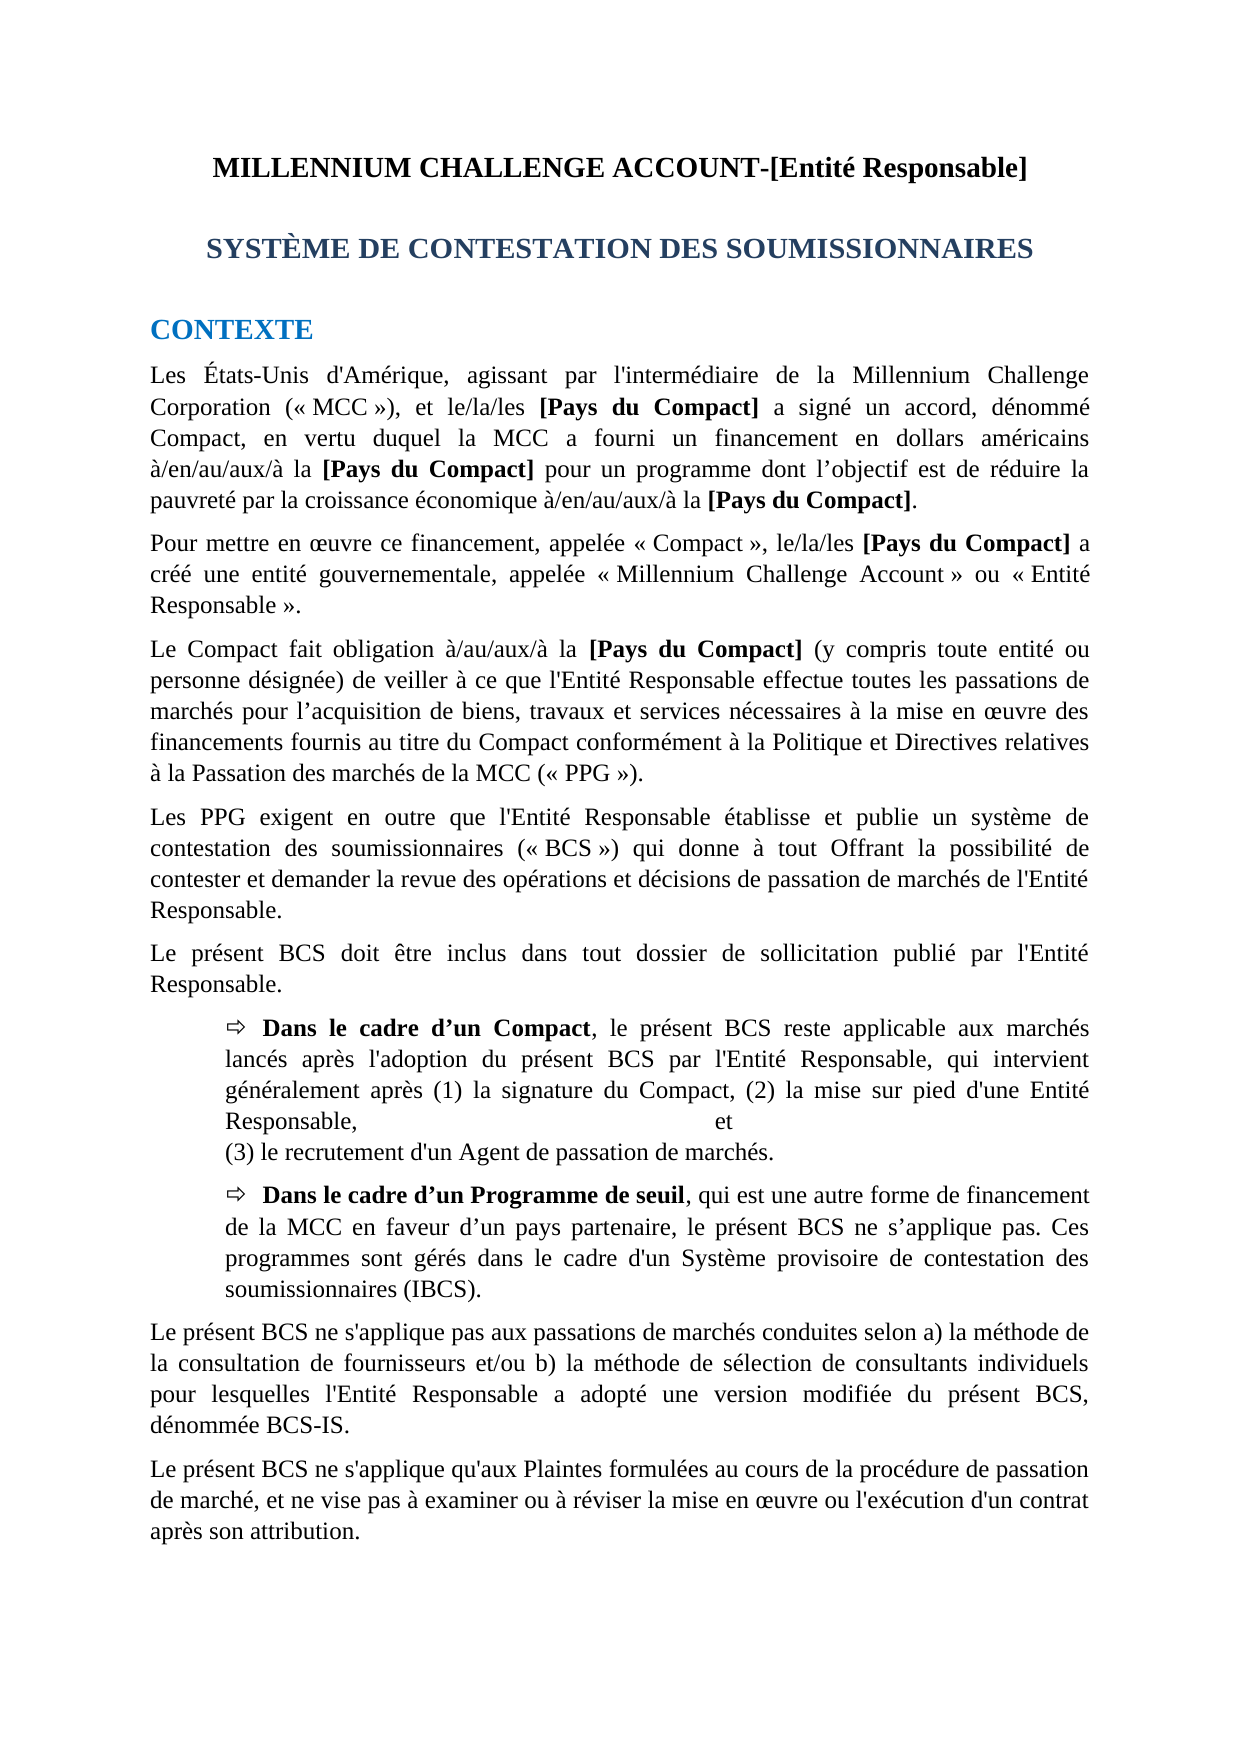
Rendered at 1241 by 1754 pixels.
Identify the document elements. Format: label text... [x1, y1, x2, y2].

subtitle SYSTÈME DE CONTESTATION DES SOUMISSIONNAIRES [150, 231, 1090, 265]
text MILLENNIUM CHALLENGE ACCOUNT-[Entité Responsable] [150, 150, 1090, 183]
text Le Compact fait obligation à/au/aux/à la [Pays du Compact] (y compris toute entité ou personne désignée) de veiller à ce que l'Entité Responsable effectue toutes les passations de marchés pour l’acquisition de biens, travaux et services nécessaires à la mise en œuvre des financements fournis au titre du Compact conformément à la Politique et Directives relatives à la Passation des marchés de la MCC (« PPG »). [150, 634, 1090, 787]
list Dans le cadre d’un Programme de seuil, qui est une autre forme de financement de la MCC en faveur d’un pays partenaire, le présent BCS ne s’applique pas. Ces programmes sont gérés dans le cadre d'un Système provisoire de contestation des soumissionnaires (IBCS). [225, 1181, 1090, 1302]
text Pour mettre en œuvre ce financement, appelée « Compact », le/la/les [Pays du Compact] a créé une entité gouvernementale, appelée « Millennium Challenge Account » ou « Entité Responsable ». [150, 528, 1090, 619]
text Le présent BCS ne s'applique pas aux passations de marchés conduites selon a) la méthode de la consultation de fournisseurs et/ou b) la méthode de sélection de consultants individuels pour lesquelles l'Entité Responsable a adopté une version modifiée du présent BCS, dénommée BCS-IS. [150, 1317, 1090, 1439]
subtitle CONTEXTE [150, 312, 1090, 345]
text Le présent BCS ne s'applique qu'aux Plaintes formulées au cours de la procédure de passation de marché, et ne vise pas à examiner ou à réviser la mise en œuvre ou l'exécution d'un contrat après son attribution. [150, 1454, 1090, 1545]
text Les PPG exigent en outre que l'Entité Responsable établisse et publie un système de contestation des soumissionnaires (« BCS ») qui donne à tout Offrant la possibilité de contester et demander la revue des opérations et décisions de passation de marchés de l'Entité Responsable. [150, 802, 1090, 923]
list Dans le cadre d’un Compact, le présent BCS reste applicable aux marchés lancés après l'adoption du présent BCS par l'Entité Responsable, qui intervient généralement après (1) la signature du Compact, (2) la mise sur pied d'une Entité Responsable, et (3) le recrutement d'un Agent de passation de marchés. [225, 1013, 1090, 1166]
text Le présent BCS doit être inclus dans tout dossier de sollicitation publié par l'Entité Responsable. [150, 938, 1090, 998]
text Les États-Unis d'Amérique, agissant par l'intermédiaire de la Millennium Challenge Corporation (« MCC »), et le/la/les [Pays du Compact] a signé un accord, dénommé Compact, en vertu duquel la MCC a fourni un financement en dollars américains à/en/au/aux/à la [Pays du Compact] pour un programme dont l’objectif est de réduire la pauvreté par la croissance économique à/en/au/aux/à la [Pays du Compact]. [150, 361, 1090, 513]
